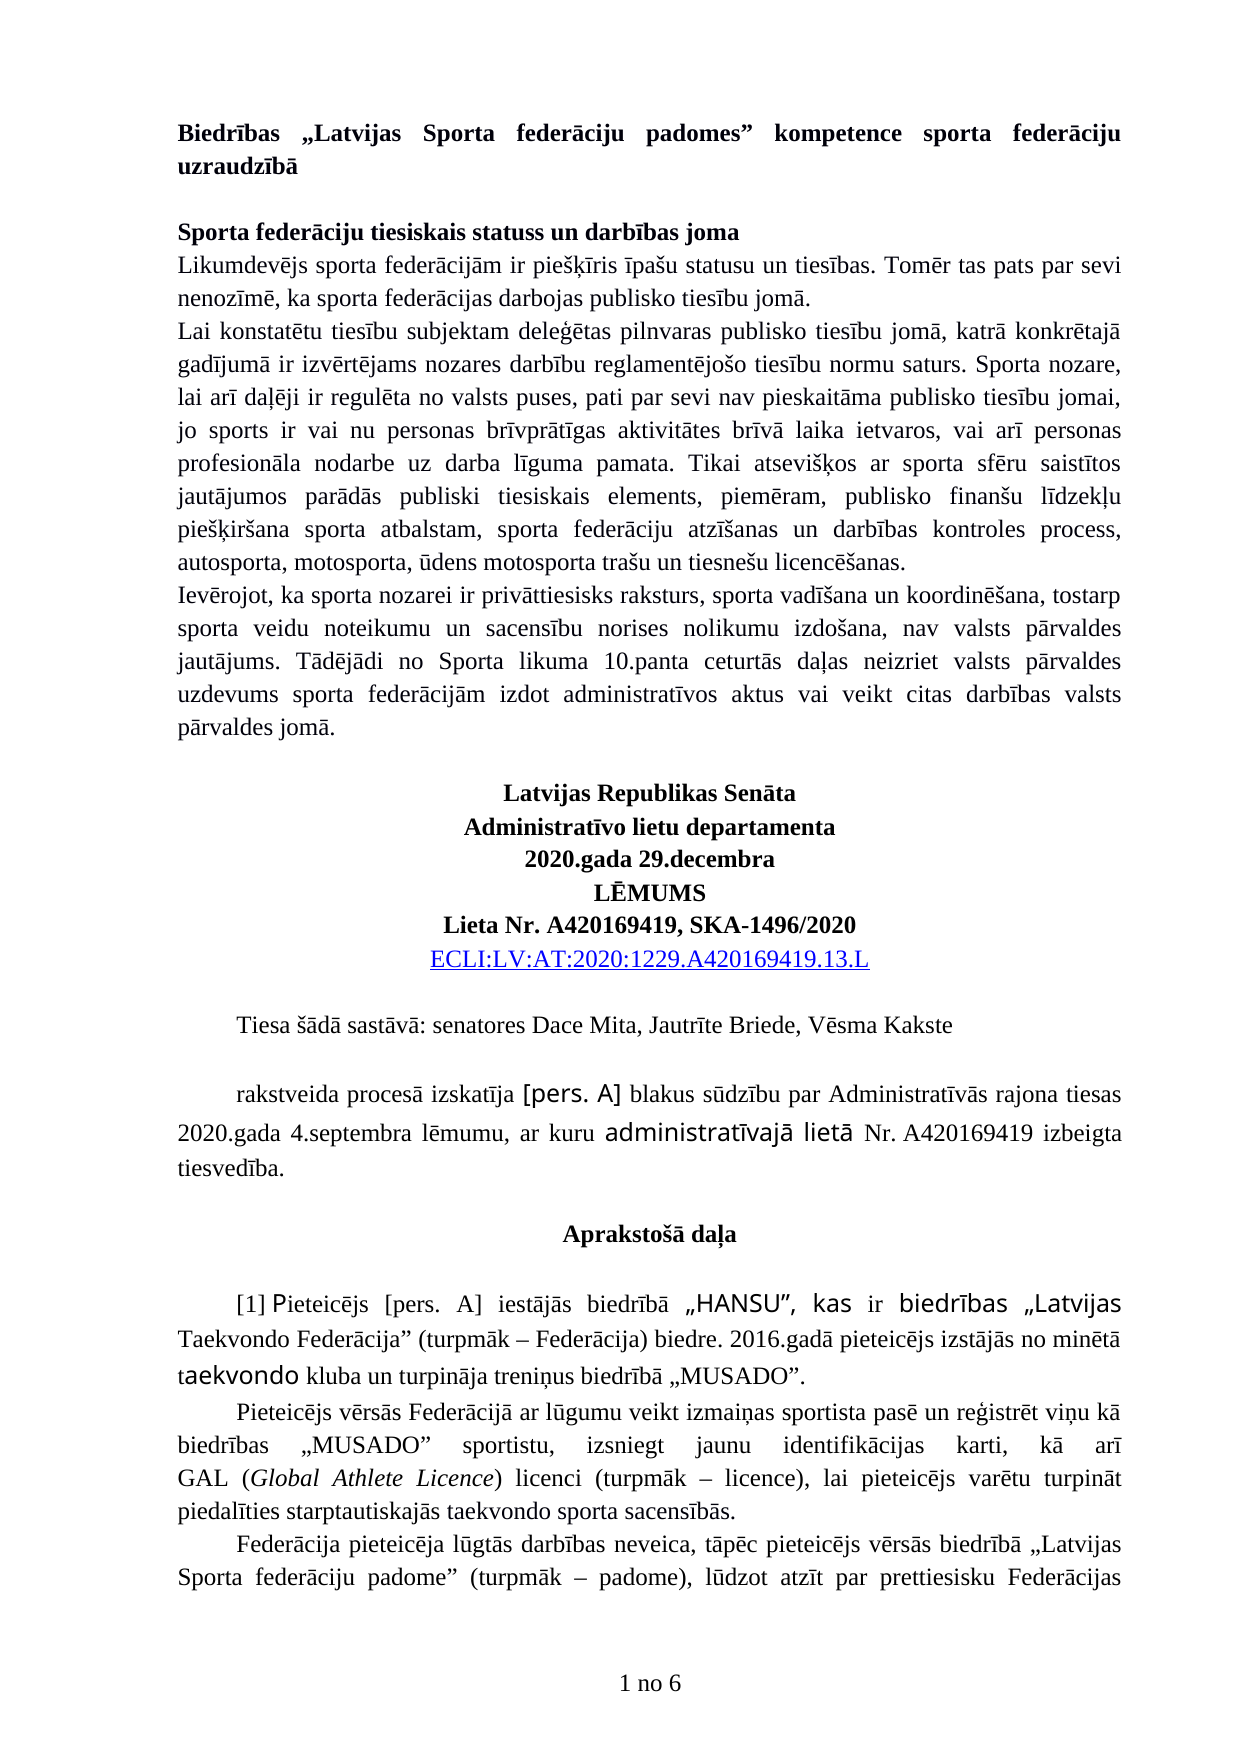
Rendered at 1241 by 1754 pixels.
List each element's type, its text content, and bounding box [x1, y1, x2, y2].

text Tiesa šādā sastāvā: senatores Dace Mita, Jautrīte Briede, Vēsma Kakste [177, 1010, 1122, 1038]
text rakstveida procesā izskatīja [pers. A] blakus sūdzību par Administratīvās rajona tiesas 2020.gada 4.septembra lēmumu, ar kuru administratīvajā lietā Nr. A420169419 izbeigta tiesvedība. [177, 1076, 1122, 1182]
text Ievērojot, ka sporta nozarei ir privāttiesisks raksturs, sporta vadīšana un koordinēšana, tostarp sporta veidu noteikumu un sacensību norises nolikumu izdošana, nav valsts pārvaldes jautājums. Tādējādi no Sporta likuma 10.panta ceturtās daļas neizriet valsts pārvaldes uzdevums sporta federācijām izdot administratīvos aktus vai veikt citas darbības valsts pārvaldes jomā. [177, 580, 1122, 741]
text Latvijas Republikas Senāta [177, 778, 1122, 807]
text Sporta federāciju tiesiskais statuss un darbības joma [177, 217, 1122, 246]
text Administratīvo lietu departamenta [177, 812, 1122, 840]
text Lieta Nr. A420169419, SKA-1496/2020 [177, 911, 1122, 939]
text Pieteicējs vērsās Federācijā ar lūgumu veikt izmaiņas sportista pasē un reģistrēt viņu kā biedrības „MUSADO” sportistu, izsniegt jaunu identifikācijas karti, kā arī GAL (Global Athlete Licence) licenci (turpmāk – licence), lai pieteicējs varētu turpināt piedalīties starptautiskajās taekvondo sporta sacensībās. [177, 1397, 1122, 1524]
text Aprakstošā daļa [177, 1219, 1122, 1248]
text Biedrības „Latvijas Sporta federāciju padomes” kompetence sporta federāciju uzraudzībā [177, 118, 1122, 180]
text LĒMUMS [177, 878, 1122, 906]
text Likumdevējs sporta federācijām ir piešķīris īpašu statusu un tiesības. Tomēr tas pats par sevi nenozīmē, ka sporta federācijas darbojas publisko tiesību jomā. [177, 250, 1122, 312]
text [177, 1529, 1122, 1591]
text 2020.gada 29.decembra [177, 844, 1122, 873]
text Lai konstatētu tiesību subjektam deleģētas pilnvaras publisko tiesību jomā, katrā konkrētajā gadījumā ir izvērtējams nozares darbību reglamentējošo tiesību normu saturs. Sporta nozare, lai arī daļēji ir regulēta no valsts puses, pati par sevi nav pieskaitāma publisko tiesību jomai, jo sports ir vai nu personas brīvprātīgas aktivitātes brīvā laika ietvaros, vai arī personas profesionāla nodarbe uz darba līguma pamata. Tikai atsevišķos ar sporta sfēru saistītos jautājumos parādās publiski tiesiskais elements, piemēram, publisko finanšu līdzekļu piešķiršana sporta atbalstam, sporta federāciju atzīšanas un darbības kontroles process, autosporta, motosporta, ūdens motosporta trašu un tiesnešu licencēšanas. [177, 316, 1122, 576]
text ECLI:LV:AT:2020:1229.A420169419.13.L [177, 944, 1122, 972]
text [1] Pieteicējs [pers. A] iestājās biedrībā „HANSU”, kas ir biedrības „Latvijas Taekvondo Federācija” (turpmāk – Federācija) biedre. 2016.gadā pieteicējs izstājās no minētā taekvondo kluba un turpināja treniņus biedrībā „MUSADO”. [177, 1285, 1122, 1392]
